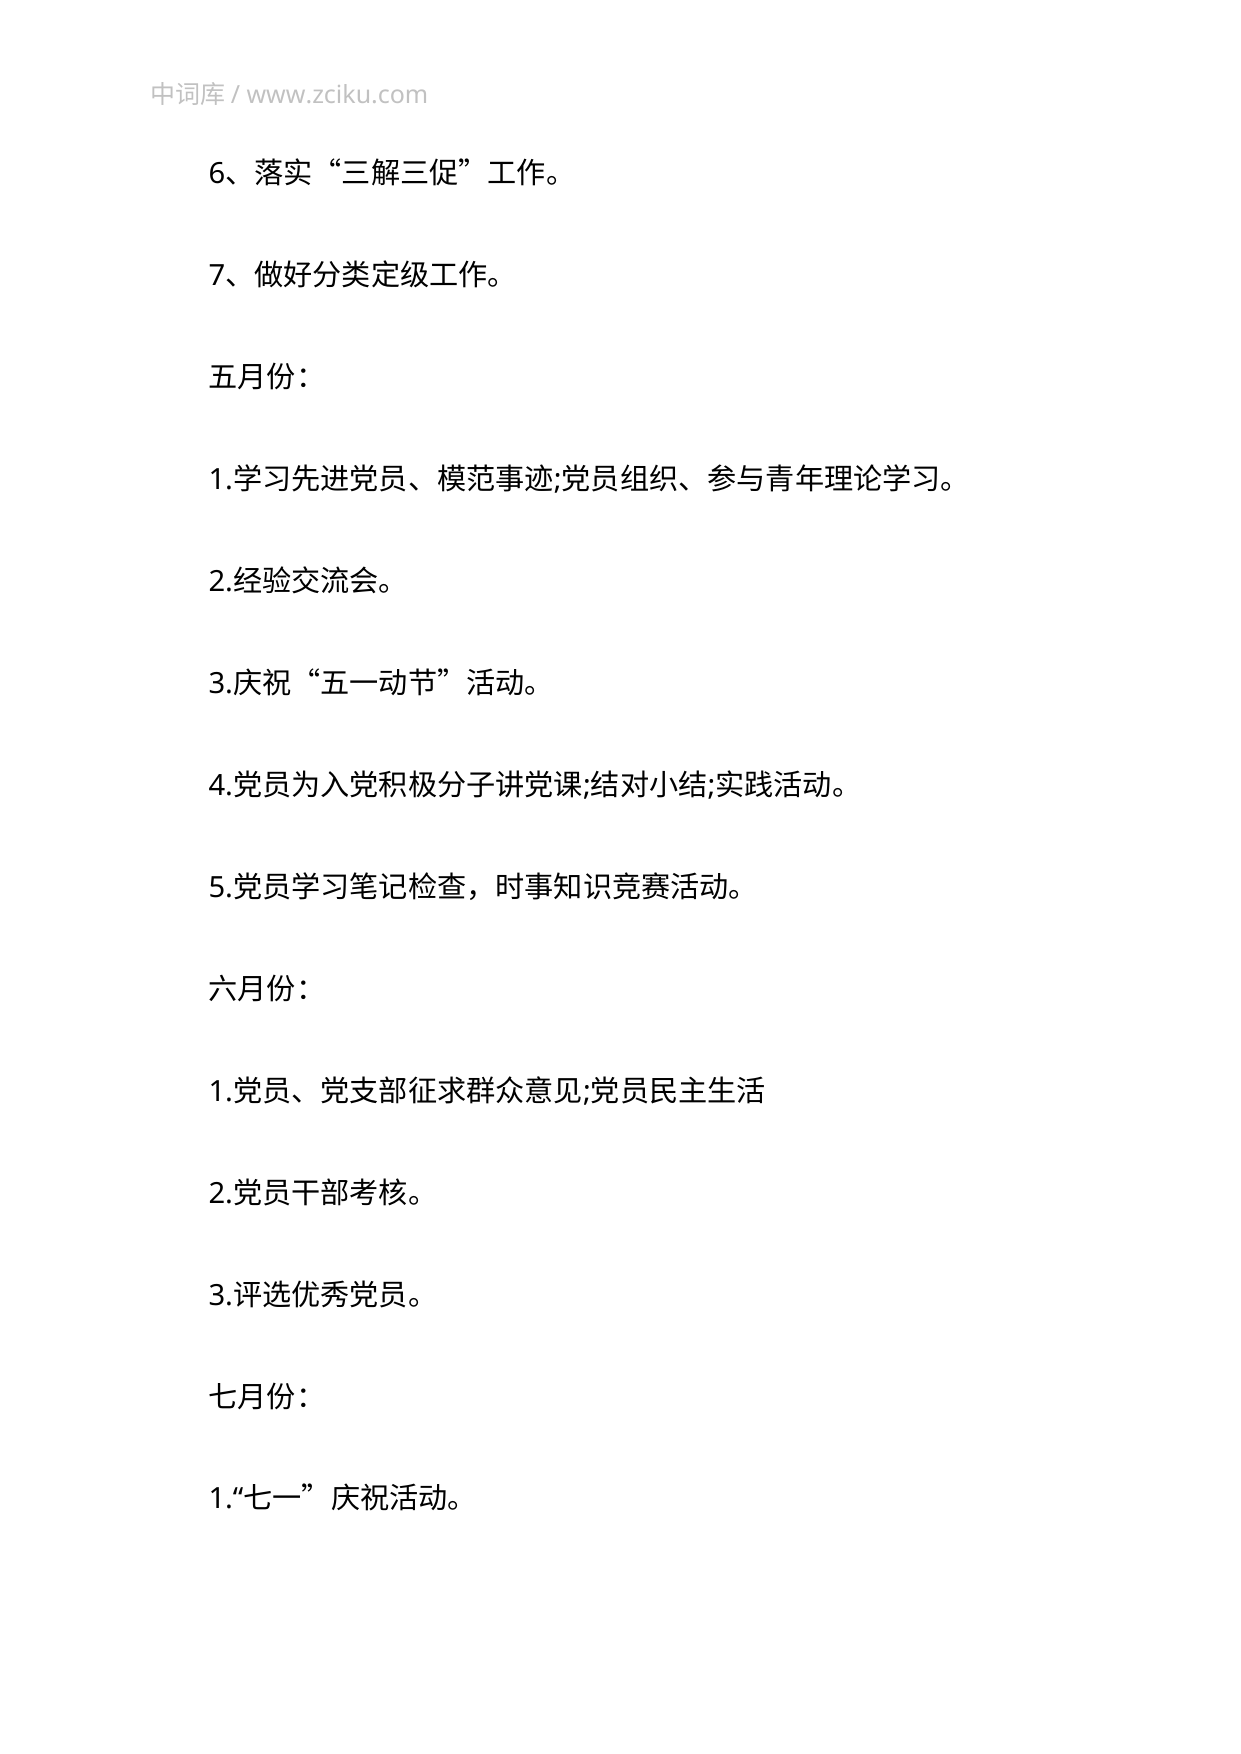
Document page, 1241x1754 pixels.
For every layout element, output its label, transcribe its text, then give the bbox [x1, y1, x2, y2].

text 1.“七一”庆祝活动。 [150, 1475, 1090, 1517]
text 7、做好分类定级工作。 [150, 252, 1090, 294]
text 1.学习先进党员、模范事迹;党员组织、参与青年理论学习。 [150, 456, 1090, 498]
text 4.党员为入党积极分子讲党课;结对小结;实践活动。 [150, 762, 1090, 804]
text 2.经验交流会。 [150, 558, 1090, 600]
text 1.党员、党支部征求群众意见;党员民主生活 [150, 1067, 1090, 1110]
text 5.党员学习笔记检查，时事知识竞赛活动。 [150, 864, 1090, 906]
text 五月份： [150, 354, 1090, 396]
text 2.党员干部考核。 [150, 1169, 1090, 1212]
text 3.评选优秀党员。 [150, 1271, 1090, 1314]
text 七月份： [150, 1373, 1090, 1416]
text 6、落实“三解三促”工作。 [150, 150, 1090, 192]
text 六月份： [150, 966, 1090, 1008]
text 3.庆祝“五一动节”活动。 [150, 660, 1090, 702]
